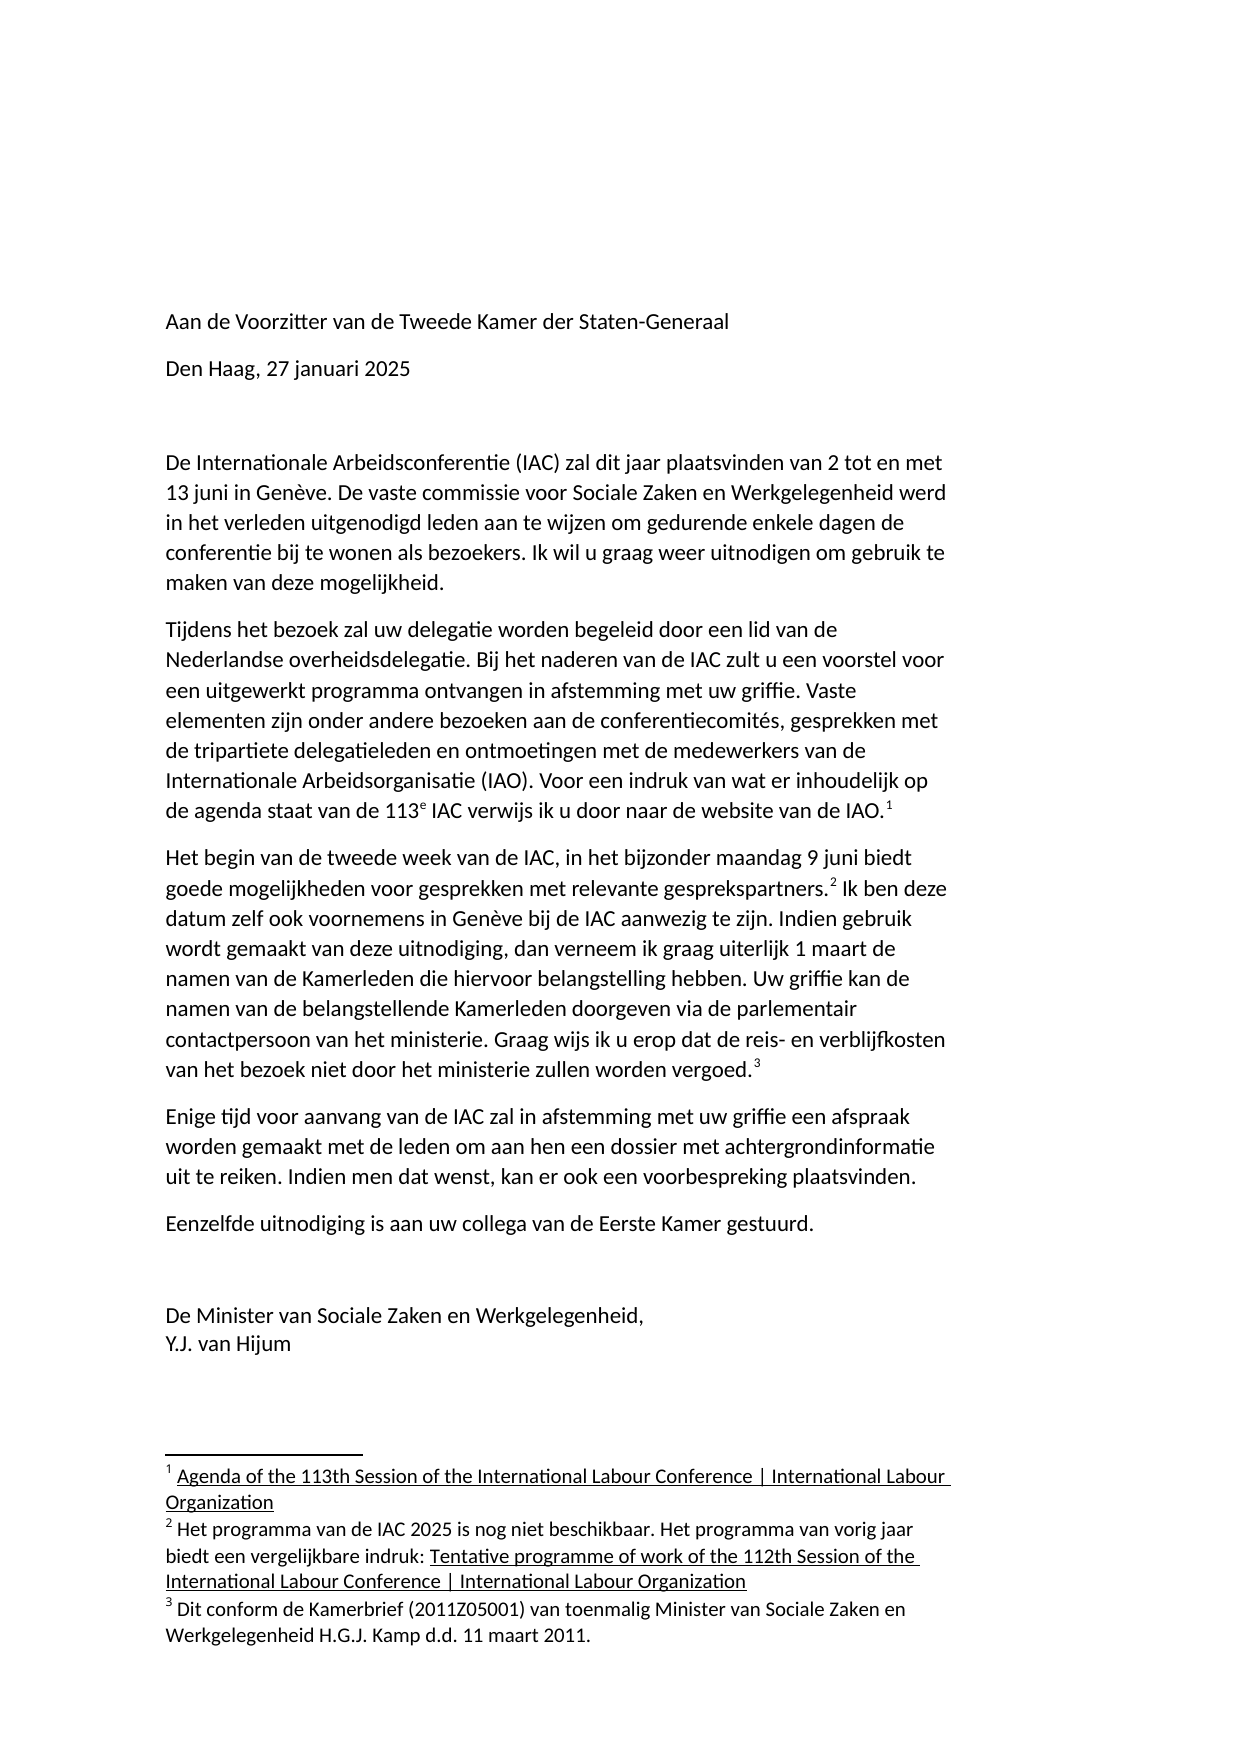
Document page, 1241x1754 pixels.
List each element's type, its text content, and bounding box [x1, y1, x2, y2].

text Enige tijd voor aanvang van de IAC zal in afstemming met uw griffie een afspraak worden gemaakt met de leden om aan hen een dossier met achtergrondinformatie uit te reiken. Indien men dat wenst, kan er ook een voorbespreking plaatsvinden. [165, 1102, 951, 1190]
text Y.J. van Hijum [165, 1329, 951, 1357]
text Eenzelfde uitnodiging is aan uw collega van de Eerste Kamer gestuurd. [165, 1209, 951, 1237]
text Aan de Voorzitter van de Tweede Kamer der Staten-Generaal [165, 307, 951, 335]
text Het begin van de tweede week van de IAC, in het bijzonder maandag 9 juni biedt goede mogelijkheden voor gesprekken met relevante gesprekspartners. Ik ben deze datum zelf ook voornemens in Genève bij de IAC aanwezig te zijn. Indien gebruik wordt gemaakt van deze uitnodiging, dan verneem ik graag uiterlijk 1 maart de namen van de Kamerleden die hiervoor belangstelling hebben. Uw griffie kan de namen van de belangstellende Kamerleden doorgeven via de parlementair contactpersoon van het ministerie. Graag wijs ik u erop dat de reis- en verblijfkosten van het bezoek niet door het ministerie zullen worden vergoed. [165, 843, 951, 1083]
text Tijdens het bezoek zal uw delegatie worden begeleid door een lid van de Nederlandse overheidsdelegatie. Bij het naderen van de IAC zult u een voorstel voor een uitgewerkt programma ontvangen in afstemming met uw griffie. Vaste elementen zijn onder andere bezoeken aan de conferentiecomités, gesprekken met de tripartiete delegatieleden en ontmoetingen met de medewerkers van de Internationale Arbeidsorganisatie (IAO). Voor een indruk van wat er inhoudelijk op de agenda staat van de 113e IAC verwijs ik u door naar de website van de IAO. [165, 615, 951, 825]
text De Minister van Sociale Zaken en Werkgelegenheid, [165, 1301, 951, 1329]
text De Internationale Arbeidsconferentie (IAC) zal dit jaar plaatsvinden van 2 tot en met 13 juni in Genève. De vaste commissie voor Sociale Zaken en Werkgelegenheid werd in het verleden uitgenodigd leden aan te wijzen om gedurende enkele dagen de conferentie bij te wonen als bezoekers. Ik wil u graag weer uitnodigen om gebruik te maken van deze mogelijkheid. [165, 448, 951, 597]
text Den Haag, 27 januari 2025 [165, 354, 951, 382]
